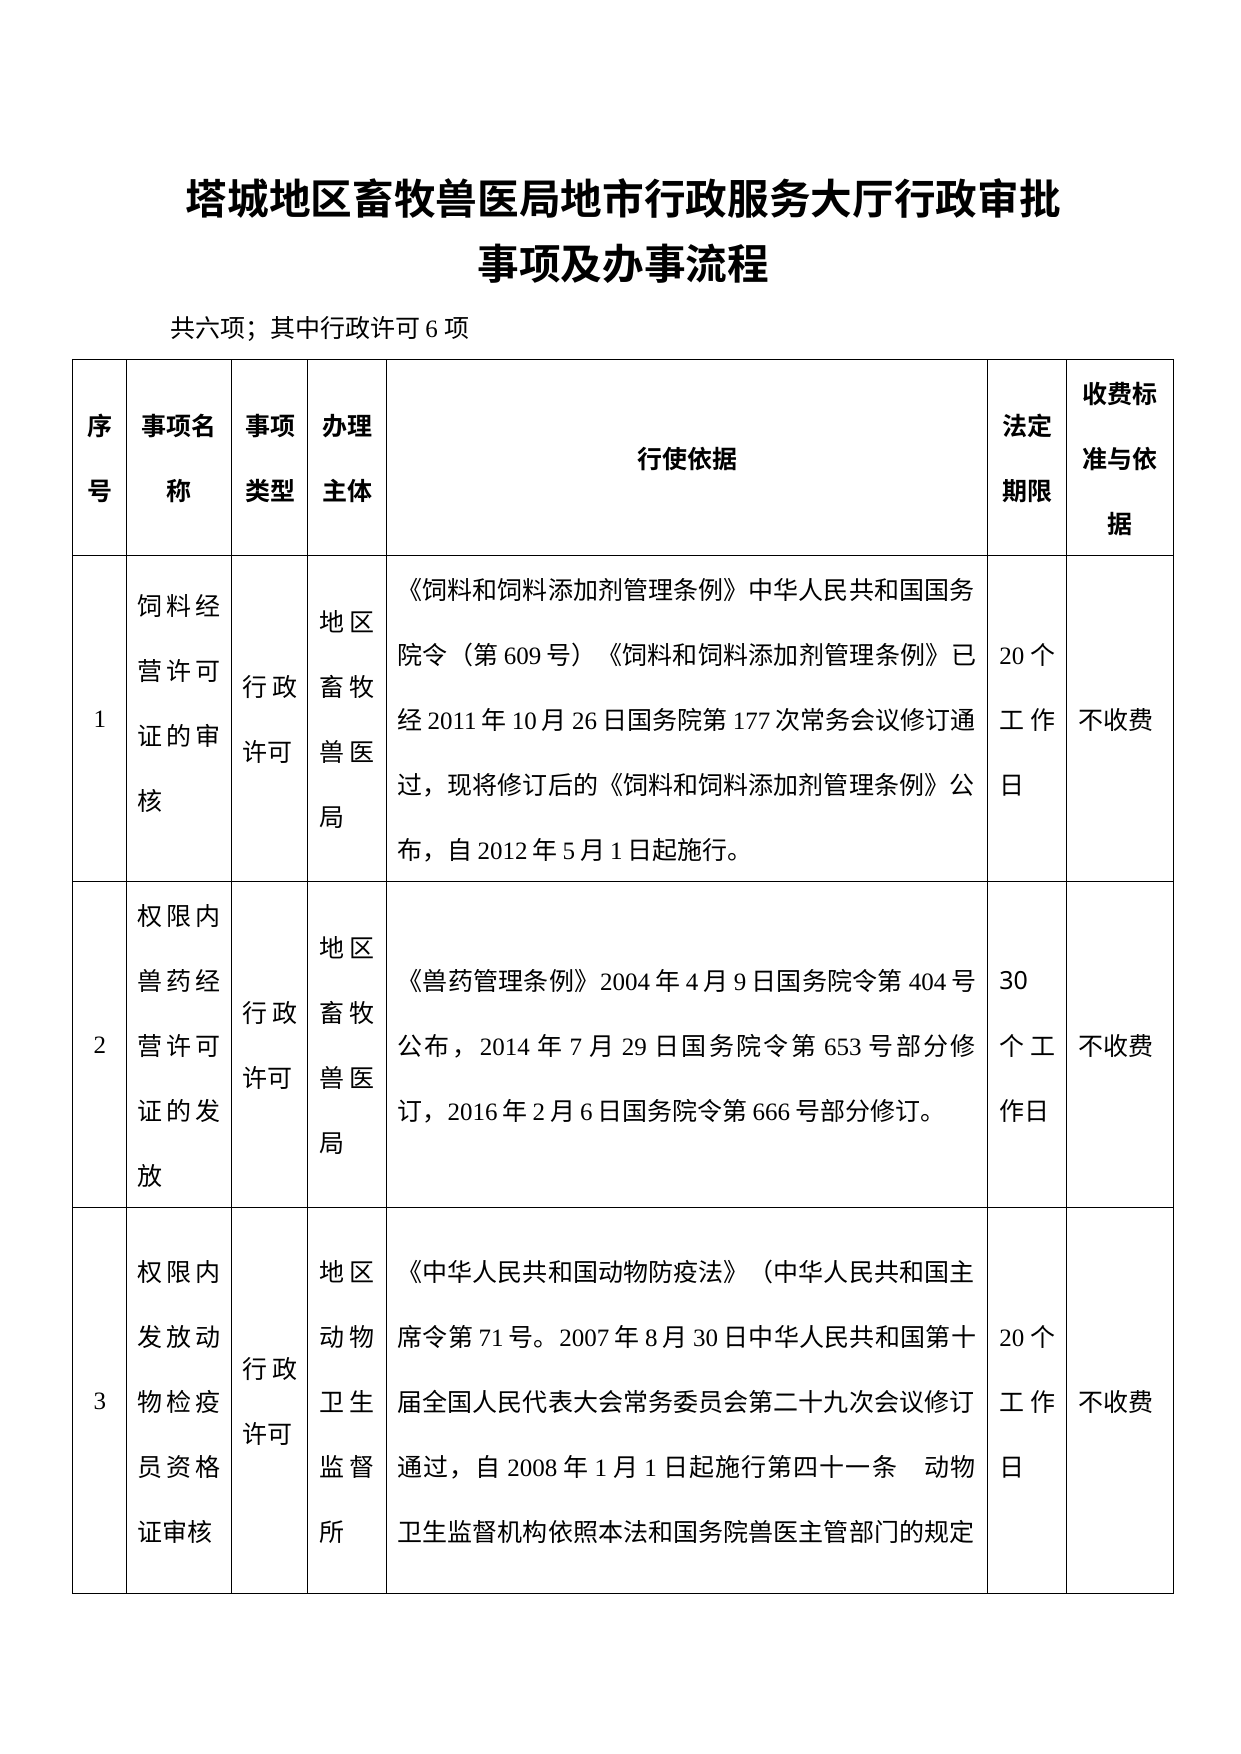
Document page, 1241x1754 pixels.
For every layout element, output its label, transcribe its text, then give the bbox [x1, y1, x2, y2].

table_cell 《兽药管理条例》2004年4月9日国务院令第404号公布，2014年7月29日国务院令第653号部分修订，2016年2月6日国务院令第666号部分修订。 [387, 882, 987, 1207]
table_cell 不收费 [1067, 556, 1173, 881]
table_cell 不收费 [1067, 882, 1173, 1207]
table_cell 2 [73, 882, 126, 1207]
table_cell 20个工作日 [988, 1208, 1066, 1593]
table_header 事项 类型 [232, 360, 307, 555]
table_cell 《饲料和饲料添加剂管理条例》中华人民共和国国务院令（第609号）《饲料和饲料添加剂管理条例》已经2011年10月26日国务院第177次常务会议修订通过，现将修订后的《饲料和饲料添加剂管理条例》公布，自2012年5月1日起施行。 [387, 556, 987, 881]
table_cell 不收费 [1067, 1208, 1173, 1593]
table_cell 权限内发放动物检疫员资格证审核 [127, 1208, 231, 1593]
table_header 行使依据 [387, 360, 987, 555]
table_header 法定 期限 [988, 360, 1066, 555]
table_cell 地区畜牧兽医局 [308, 882, 386, 1207]
table_cell 20个工作日 [988, 556, 1066, 881]
table_cell 行政许可 [232, 556, 307, 881]
table_cell 30个工作日 [988, 882, 1066, 1207]
table_cell 地区动物卫生监督所 [308, 1208, 386, 1593]
table_cell 1 [73, 556, 126, 881]
table_cell 行政许可 [232, 882, 307, 1207]
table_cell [387, 1208, 987, 1593]
table_cell 行政许可 [232, 1208, 307, 1593]
table_header 事项名称 [127, 360, 231, 555]
table_cell 3 [73, 1208, 126, 1593]
table_header 收费标准与依据 [1067, 360, 1173, 555]
text 共六项；其中行政许可6 项 [170, 294, 1076, 359]
table_cell 权限内兽药经营许可证的发放 [127, 882, 231, 1207]
text 塔城地区畜牧兽医局地市行政服务大厅行政审批事项及办事流程 [170, 164, 1076, 294]
table_header 办理 主体 [308, 360, 386, 555]
table_cell 饲料经营许可证的审核 [127, 556, 231, 881]
table_cell 地区畜牧兽医局 [308, 556, 386, 881]
table_header 序号 [73, 360, 126, 555]
